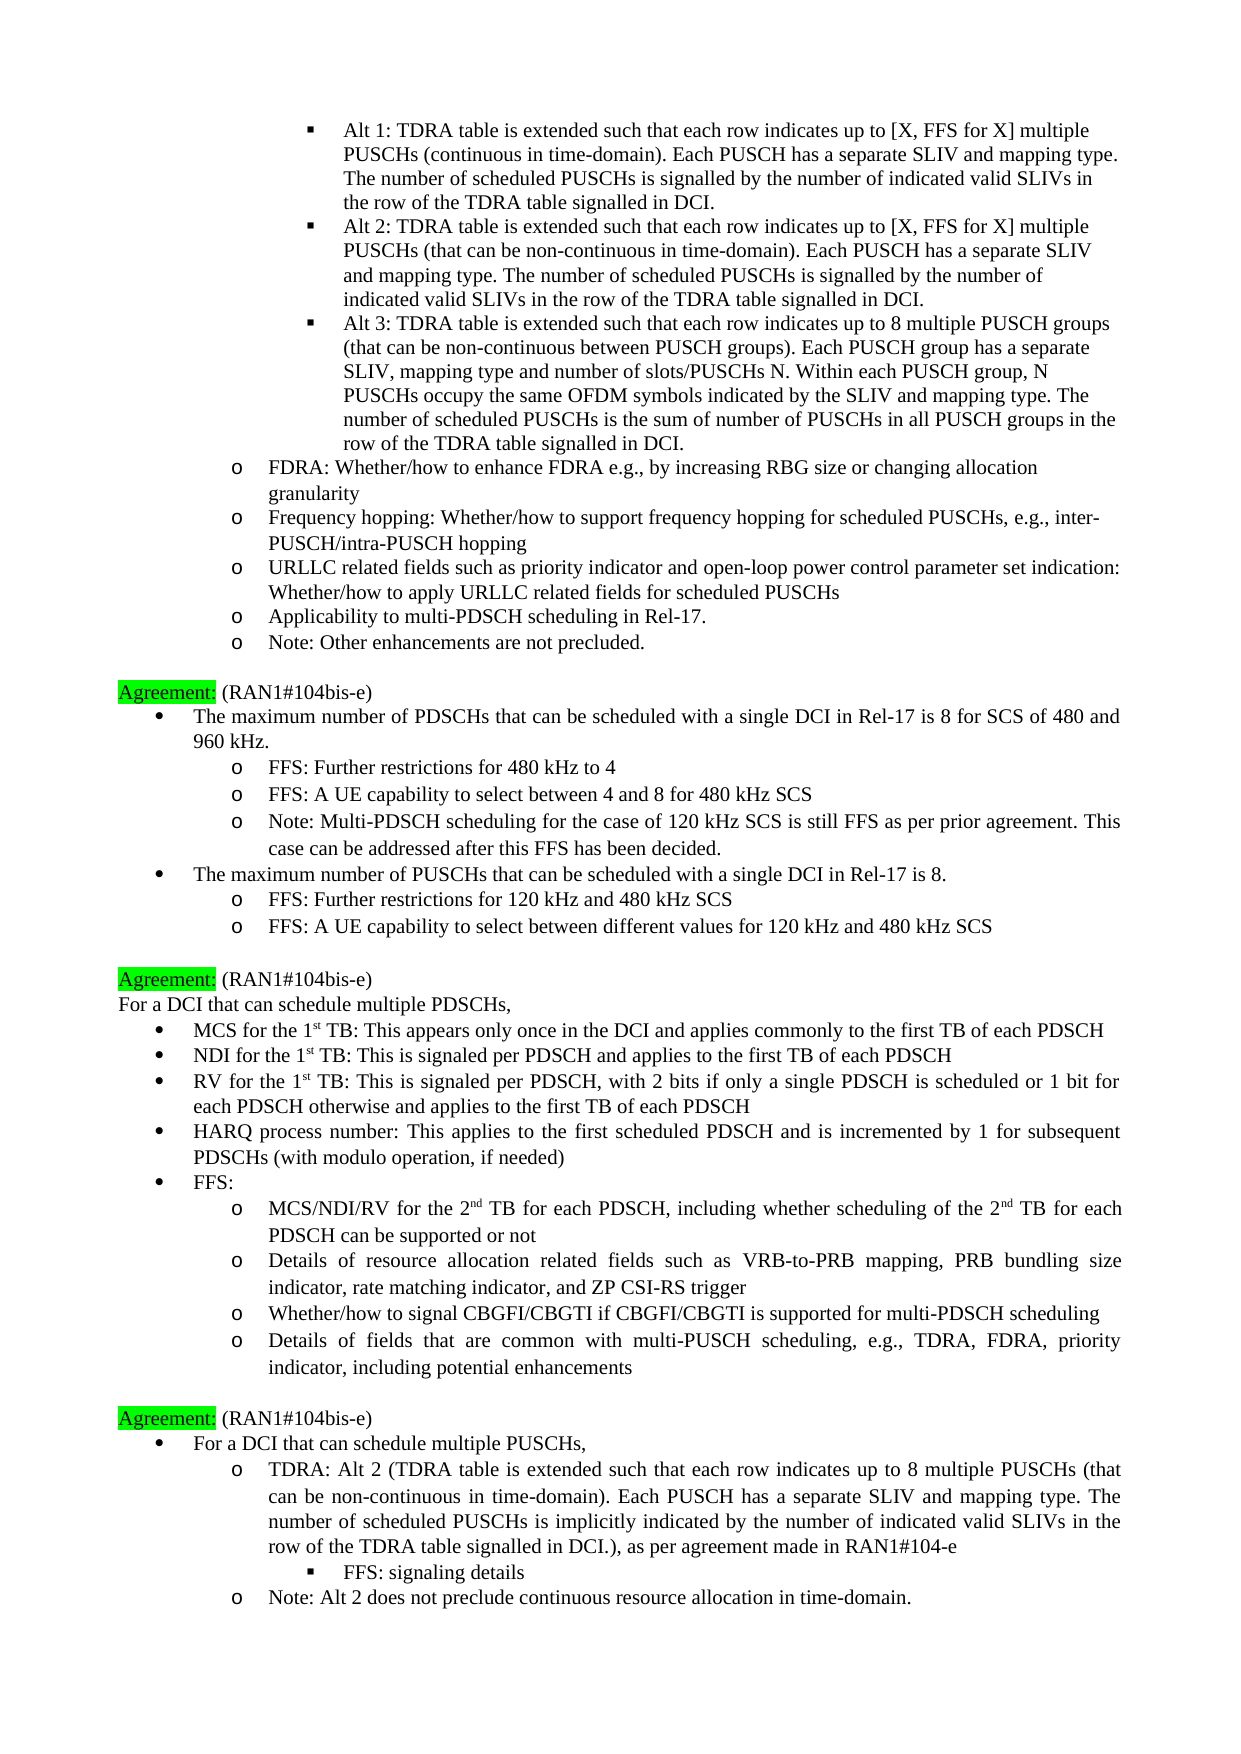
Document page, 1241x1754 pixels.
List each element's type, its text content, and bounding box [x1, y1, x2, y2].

list Agreement: (RAN1#104bis-e) [216, 1406, 1122, 1430]
list Alt 3: TDRA table is extended such that each row indicates up to 8 multiple PUSCH groups (that can be non-continuous between PUSCH groups). Each PUSCH group has a separate SLIV, mapping type and number of slots/PUSCHs N. Within each PUSCH group, N PUSCHs occupy the same OFDM symbols indicated by the SLIV and mapping type. The number of scheduled PUSCHs is the sum of number of PUSCHs in all PUSCH groups in the row of the TDRA table signalled in DCI. [306, 311, 1122, 455]
list Details of fields that are common with multi-PUSCH scheduling, e.g., TDRA, FDRA, priority indicator, including potential enhancements [231, 1328, 1122, 1379]
list Details of resource allocation related fields such as VRB-to-PRB mapping, PRB bundling size indicator, rate matching indicator, and ZP CSI-RS trigger [231, 1248, 1122, 1299]
list The maximum number of PUSCHs that can be scheduled with a single DCI in Rel-17 is 8. [156, 862, 1122, 886]
list FFS: Further restrictions for 480 kHz to 4 [231, 755, 1122, 781]
list Note: Alt 2 does not preclude continuous resource allocation in time-domain. [231, 1585, 1122, 1611]
list FFS: [156, 1170, 1122, 1194]
list Note: Other enhancements are not precluded. [231, 630, 1122, 656]
list Alt 1: TDRA table is extended such that each row indicates up to [X, FFS for X] multiple PUSCHs (continuous in time-domain). Each PUSCH has a separate SLIV and mapping type. The number of scheduled PUSCHs is signalled by the number of indicated valid SLIVs in the row of the TDRA table signalled in DCI. [306, 118, 1122, 214]
list FFS: A UE capability to select between different values for 120 kHz and 480 kHz SCS [231, 914, 1122, 940]
list Frequency hopping: Whether/how to support frequency hopping for scheduled PUSCHs, e.g., inter-PUSCH/intra-PUSCH hopping [231, 505, 1122, 554]
list NDI for the 1st TB: This is signaled per PDSCH and applies to the first TB of each PDSCH [156, 1043, 1122, 1067]
list MCS/NDI/RV for the 2nd TB for each PDSCH, including whether scheduling of the 2nd TB for each PDSCH can be supported or not [231, 1196, 1122, 1247]
list TDRA: Alt 2 (TDRA table is extended such that each row indicates up to 8 multiple PUSCHs (that can be non-continuous in time-domain). Each PUSCH has a separate SLIV and mapping type. The number of scheduled PUSCHs is implicitly indicated by the number of indicated valid SLIVs in the row of the TDRA table signalled in DCI.), as per agreement made in RAN1#104-e [231, 1457, 1122, 1558]
list Agreement: (RAN1#104bis-e) [216, 967, 1122, 991]
list FFS: Further restrictions for 120 kHz and 480 kHz SCS [231, 887, 1122, 913]
list Whether/how to signal CBGFI/CBGTI if CBGFI/CBGTI is supported for multi-PDSCH scheduling [231, 1301, 1122, 1326]
text Agreement: (RAN1#104bis-e) [216, 680, 1122, 704]
list HARQ process number: This applies to the first scheduled PDSCH and is incremented by 1 for subsequent PDSCHs (with modulo operation, if needed) [156, 1119, 1122, 1169]
list RV for the 1st TB: This is signaled per PDSCH, with 2 bits if only a single PDSCH is scheduled or 1 bit for each PDSCH otherwise and applies to the first TB of each PDSCH [156, 1068, 1122, 1118]
list FFS: A UE capability to select between 4 and 8 for 480 kHz SCS [231, 782, 1122, 808]
list Alt 2: TDRA table is extended such that each row indicates up to [X, FFS for X] multiple PUSCHs (that can be non-continuous in time-domain). Each PUSCH has a separate SLIV and mapping type. The number of scheduled PUSCHs is signalled by the number of indicated valid SLIVs in the row of the TDRA table signalled in DCI. [306, 214, 1122, 311]
list MCS for the 1st TB: This appears only once in the DCI and applies commonly to the first TB of each PDSCH [156, 1018, 1122, 1042]
list FDRA: Whether/how to enhance FDRA e.g., by increasing RBG size or changing allocation granularity [231, 455, 1122, 505]
list FFS: signaling details [306, 1560, 1122, 1584]
list Note: Multi-PDSCH scheduling for the case of 120 kHz SCS is still FFS as per prior agreement. This case can be addressed after this FFS has been decided. [231, 809, 1122, 860]
list For a DCI that can schedule multiple PUSCHs, [156, 1431, 1122, 1455]
list The maximum number of PDSCHs that can be scheduled with a single DCI in Rel-17 is 8 for SCS of 480 and 960 kHz. [156, 704, 1122, 753]
list URLLC related fields such as priority indicator and open-loop power control parameter set indication: Whether/how to apply URLLC related fields for scheduled PUSCHs [231, 554, 1122, 604]
list Applicability to multi-PDSCH scheduling in Rel-17. [231, 604, 1122, 630]
list For a DCI that can schedule multiple PDSCHs, [118, 992, 1122, 1016]
